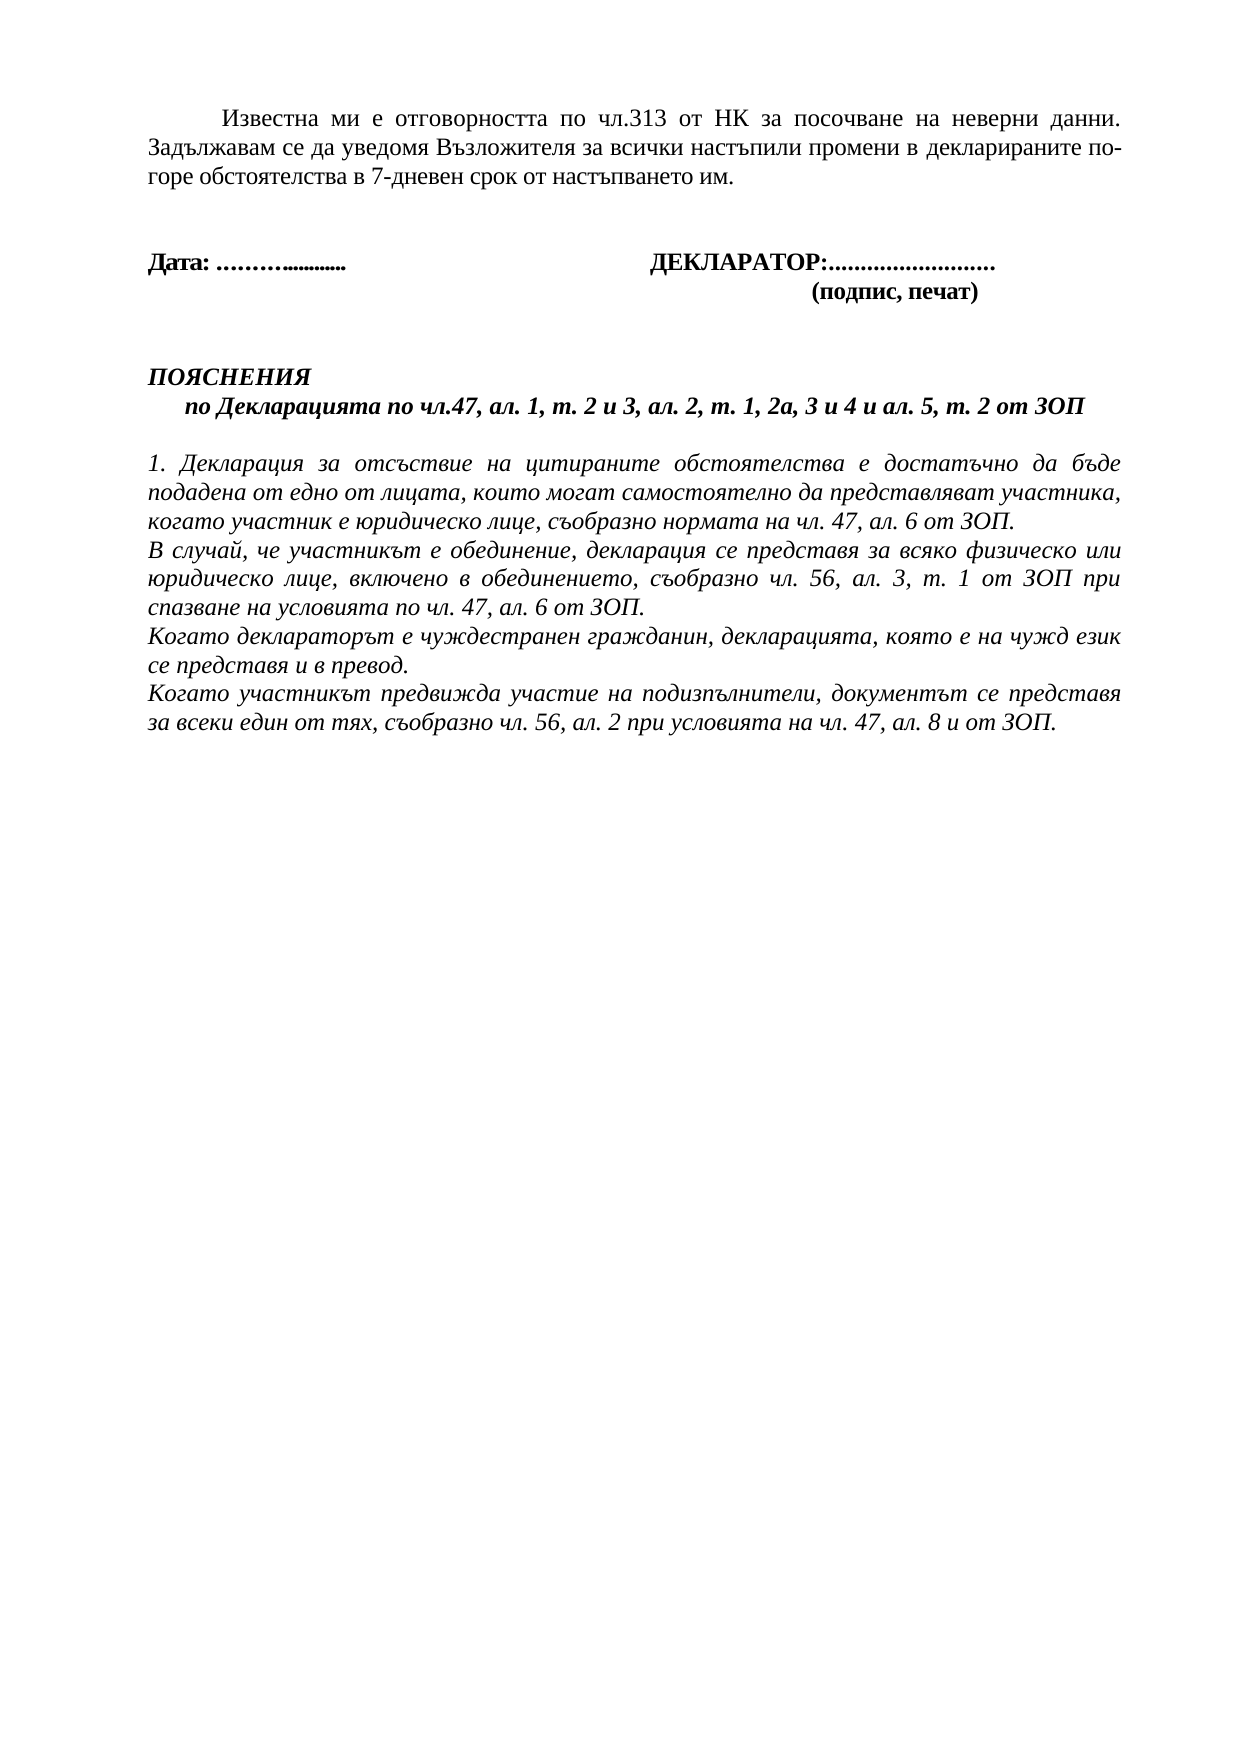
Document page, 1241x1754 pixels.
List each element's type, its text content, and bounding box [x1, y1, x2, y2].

text Дата: ............ ДЕКЛАРАТОР: [148, 247, 1122, 276]
text Когато деклараторът е чуждестранен гражданин, декларацията, която е на чужд език се представя и в превод. [148, 621, 1122, 678]
text Когато участникът предвижда участие на подизпълнители, документът се представя за всеки един от тях, съобразно чл. 56, ал. 2 при условията на чл. 47, ал. 8 и от ЗОП. [148, 678, 1122, 736]
text по Декларацията по чл.47, ал. 1, т. 2 и 3, ал. 2, т. 1, 2а, 3 и 4 и ал. 5, т. 2 от ЗОП [148, 391, 1122, 420]
text ПОЯСНЕНИЯ [148, 362, 1122, 391]
text (подпис, печат) [148, 276, 1122, 305]
text Известна ми е отговорността по чл.313 от НК за посочване на неверни данни. Задължавам се да уведомя Възложителя за всички настъпили промени в декларираните по- горе обстоятелства в 7-дневен срок от настъпването им. [148, 103, 1122, 190]
text В случай, че участникът е обединение, декларация се представя за всяко физическо или юридическо лице, включено в обединението, съобразно чл. 56, ал. 3, т. 1 от ЗОП при спазване на условията по чл. 47, ал. 6 от ЗОП. [148, 535, 1122, 621]
text 1. Декларация за отсъствие на цитираните обстоятелства е достатъчно да бъде подадена от едно от лицата, които могат самостоятелно да представляват участника, когато участник е юридическо лице, съобразно нормата на чл. 47, ал. 6 от ЗОП. [148, 448, 1122, 535]
